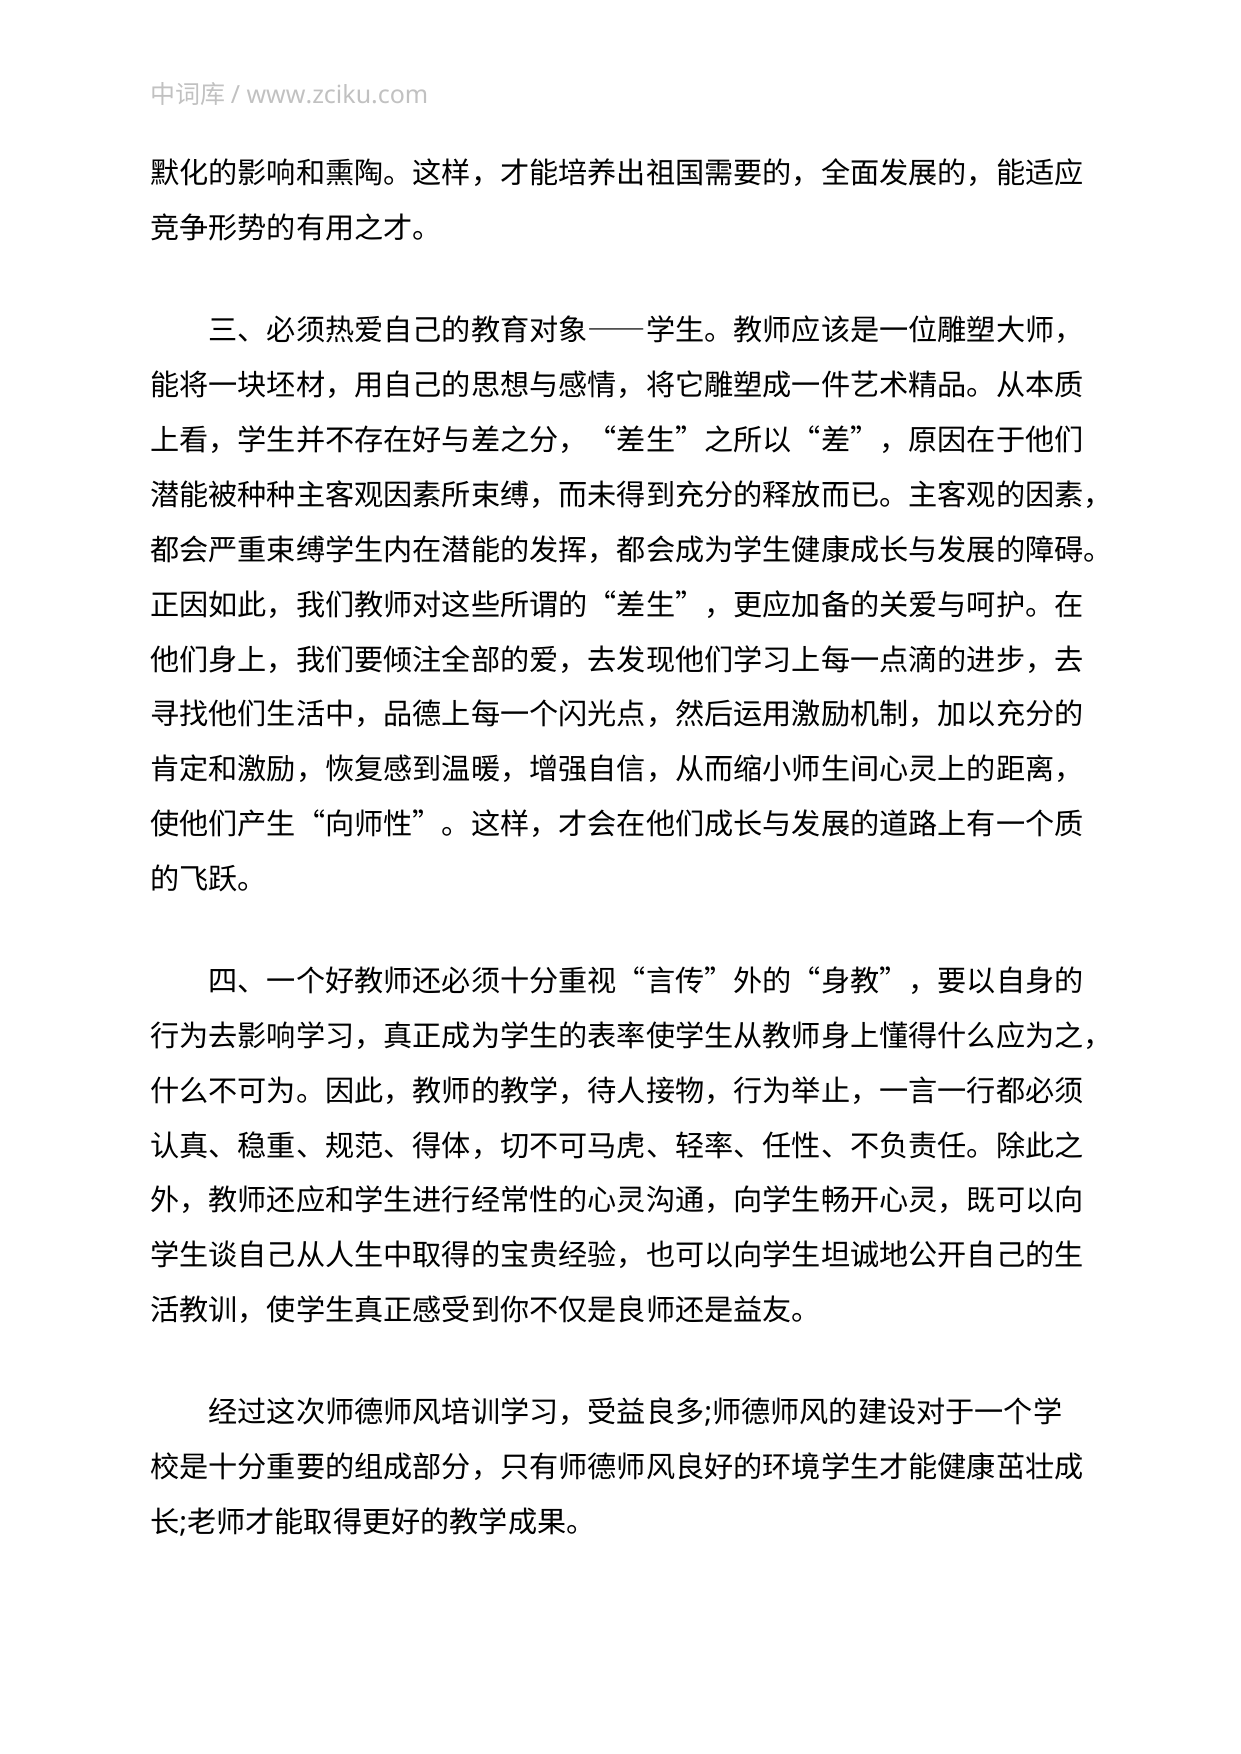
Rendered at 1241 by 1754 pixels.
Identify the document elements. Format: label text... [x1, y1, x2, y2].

text 四、一个好教师还必须十分重视“言传”外的“身教”，要以自身的行为去影响学习，真正成为学生的表率使学生从教师身上懂得什么应为之，什么不可为。因此，教师的教学，待人接物，行为举止，一言一行都必须认真、稳重、规范、得体，切不可马虎、轻率、任性、不负责任。除此之外，教师还应和学生进行经常性的心灵沟通，向学生畅开心灵，既可以向学生谈自己从人生中取得的宝贵经验，也可以向学生坦诚地公开自己的生活教训，使学生真正感受到你不仅是良师还是益友。 [150, 957, 1090, 1329]
text 三、必须热爱自己的教育对象——学生。教师应该是一位雕塑大师，能将一块坯材，用自己的思想与感情，将它雕塑成一件艺术精品。从本质上看，学生并不存在好与差之分，“差生”之所以“差”，原因在于他们潜能被种种主客观因素所束缚，而未得到充分的释放而已。主客观的因素，都会严重束缚学生内在潜能的发挥，都会成为学生健康成长与发展的障碍。正因如此，我们教师对这些所谓的“差生”，更应加备的关爱与呵护。在他们身上，我们要倾注全部的爱，去发现他们学习上每一点滴的进步，去寻找他们生活中，品德上每一个闪光点，然后运用激励机制，加以充分的肯定和激励，恢复感到温暖，增强自信，从而缩小师生间心灵上的距离，使他们产生“向师性”。这样，才会在他们成长与发展的道路上有一个质的飞跃。 [150, 307, 1090, 898]
text 经过这次师德师风培训学习，受益良多;师德师风的建设对于一个学校是十分重要的组成部分，只有师德师风良好的环境学生才能健康茁壮成长;老师才能取得更好的教学成果。 [150, 1388, 1090, 1541]
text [150, 150, 1090, 247]
